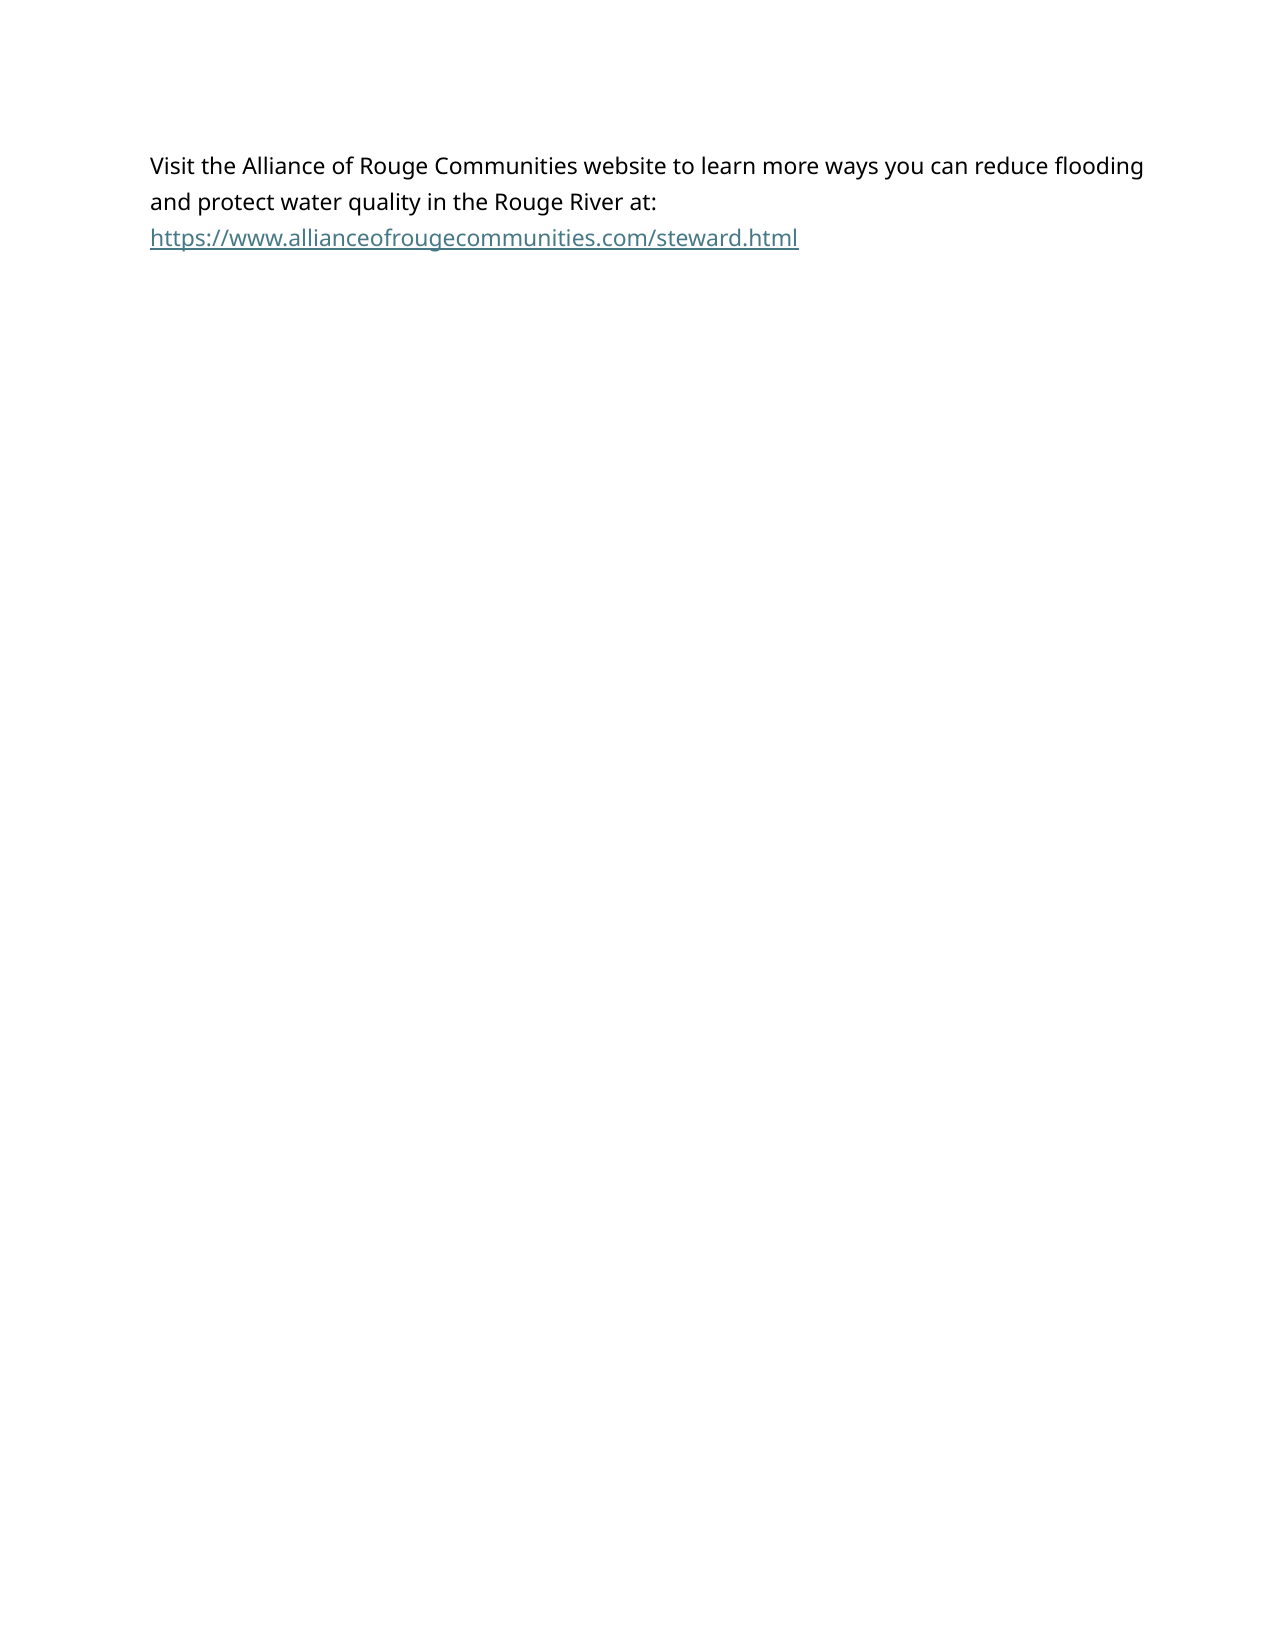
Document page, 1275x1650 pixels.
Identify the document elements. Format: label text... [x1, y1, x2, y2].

text Visit the Alliance of Rouge Communities website to learn more ways you can reduce flooding and protect water quality in the Rouge River at: https://www.allianceofrougecommunities.com/steward.html [150, 150, 1172, 253]
